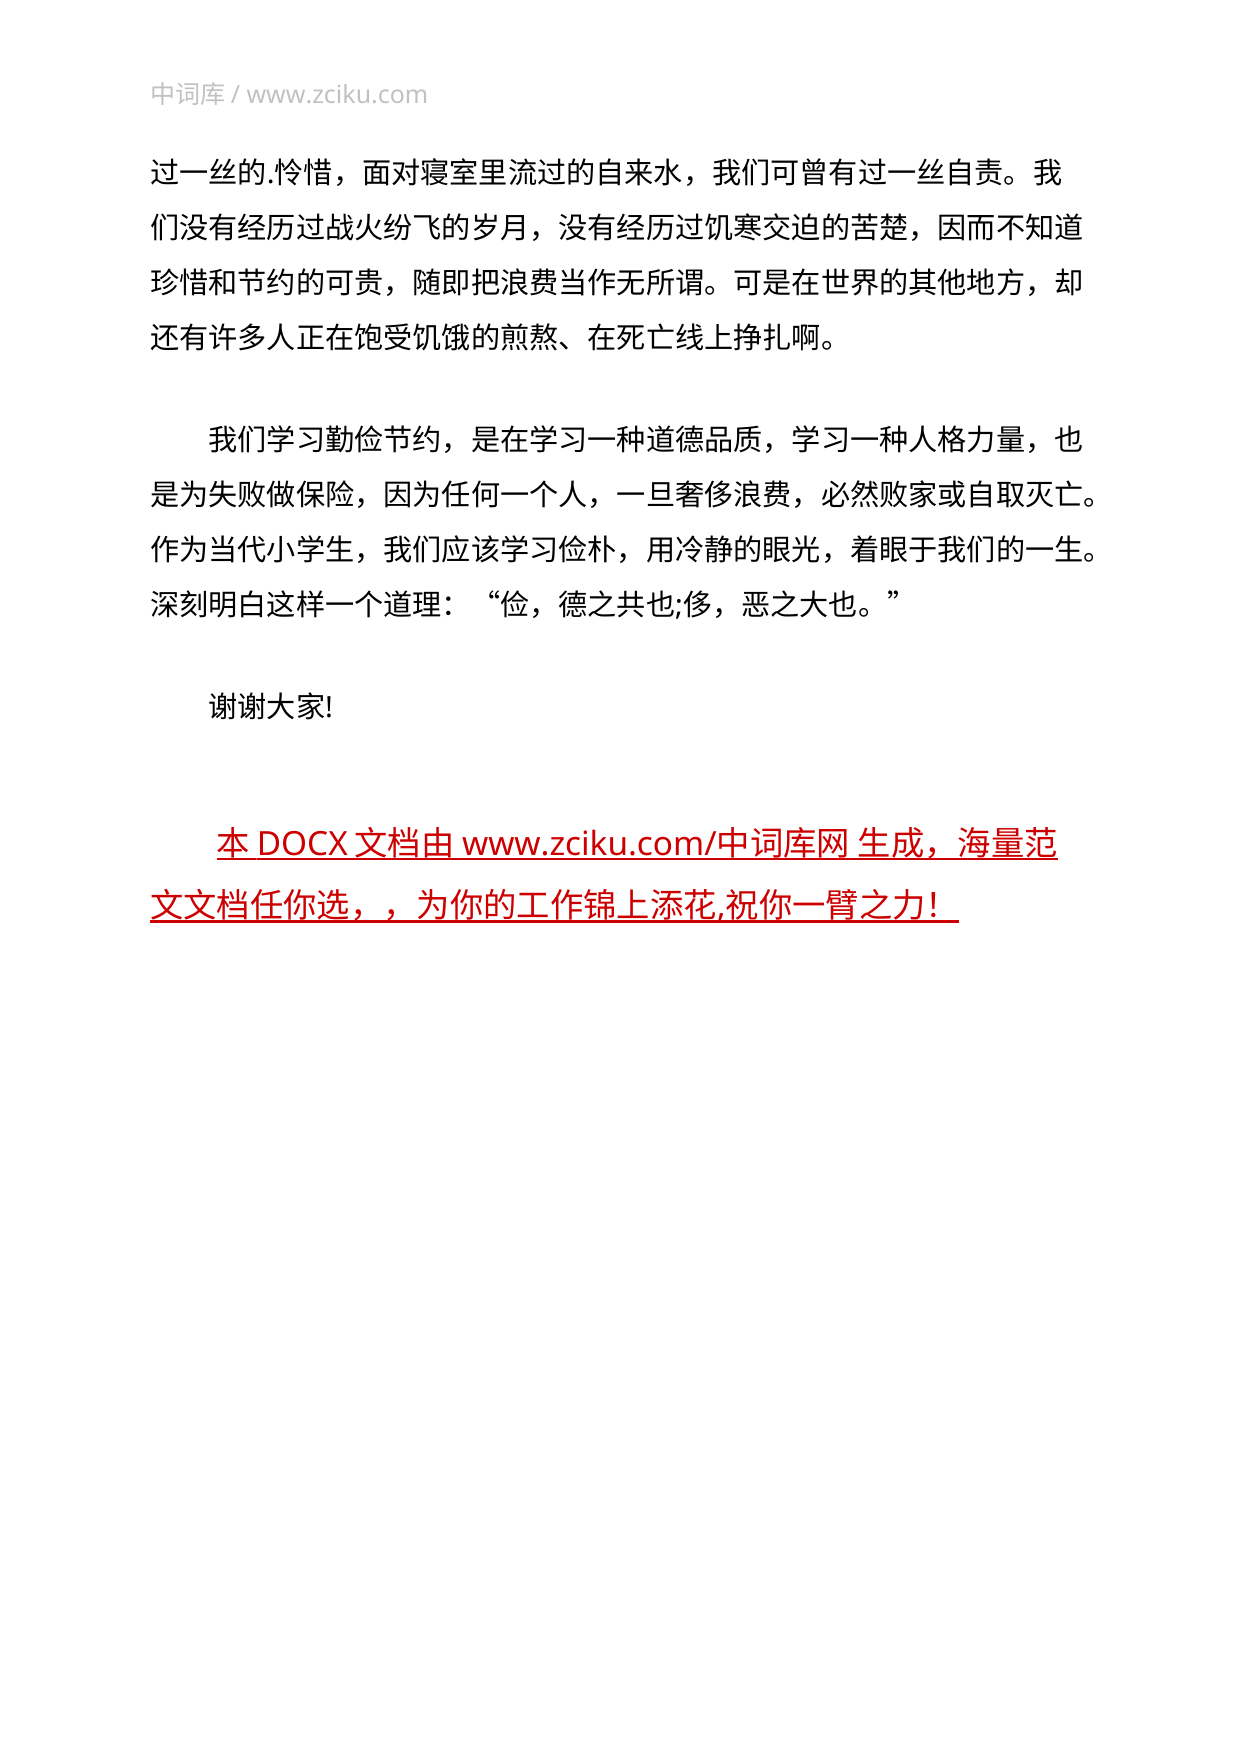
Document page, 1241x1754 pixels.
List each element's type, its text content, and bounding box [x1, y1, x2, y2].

text 本DOCX文档由 www.zciku.com/中词库网 生成，海量范文文档任你选，，为你的工作锦上添花,祝你一臂之力！ [150, 816, 1090, 928]
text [150, 150, 1090, 357]
text 谢谢大家! [150, 683, 1090, 726]
text 我们学习勤俭节约，是在学习一种道德品质，学习一种人格力量，也是为失败做保险，因为任何一个人，一旦奢侈浪费，必然败家或自取灭亡。作为当代小学生，我们应该学习俭朴，用冷静的眼光，着眼于我们的一生。深刻明白这样一个道理：“俭，德之共也;侈，恶之大也。” [150, 417, 1090, 624]
